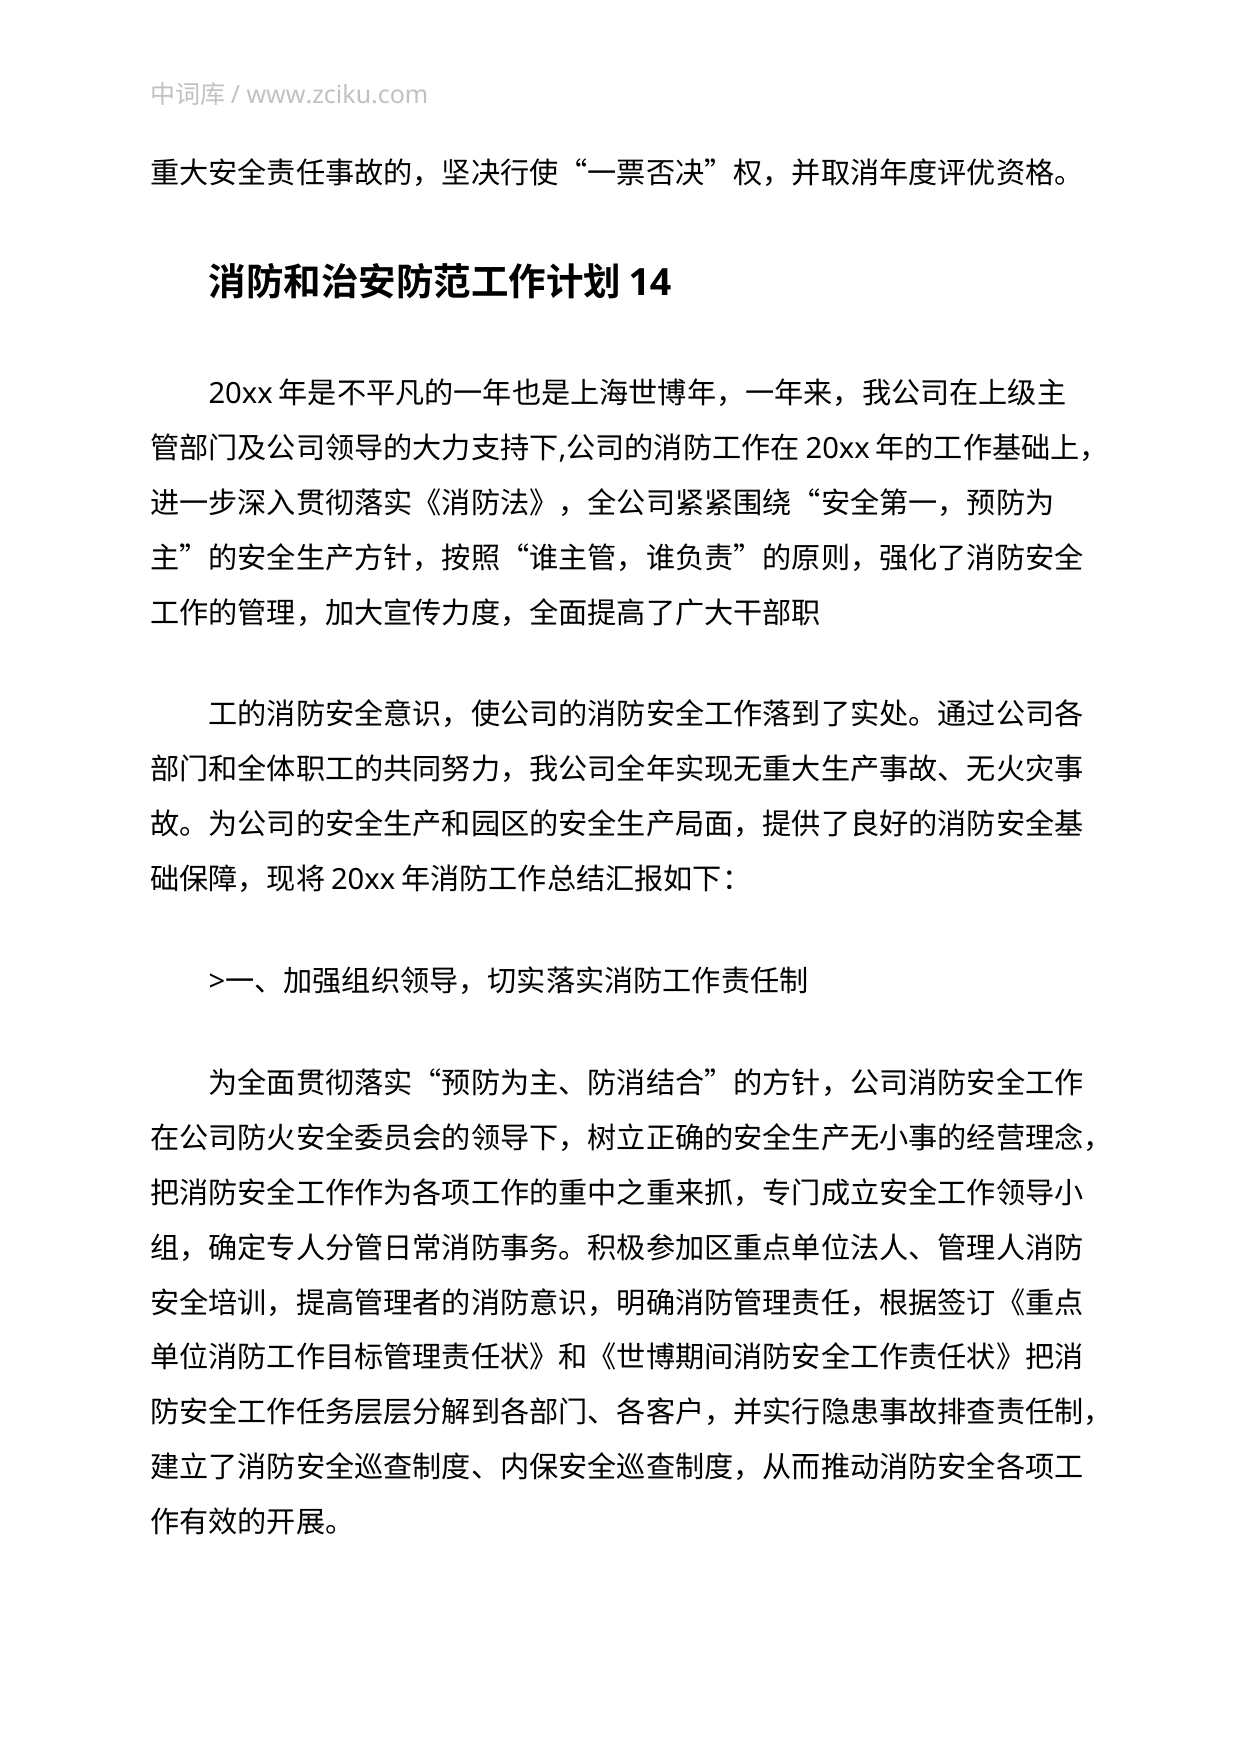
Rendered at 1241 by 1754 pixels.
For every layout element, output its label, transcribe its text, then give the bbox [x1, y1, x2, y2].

text 为全面贯彻落实“预防为主、防消结合”的方针，公司消防安全工作在公司防火安全委员会的领导下，树立正确的安全生产无小事的经营理念，把消防安全工作作为各项工作的重中之重来抓，专门成立安全工作领导小组，确定专人分管日常消防事务。积极参加区重点单位法人、管理人消防安全培训，提高管理者的消防意识，明确消防管理责任，根据签订《重点单位消防工作目标管理责任状》和《世博期间消防安全工作责任状》把消防安全工作任务层层分解到各部门、各客户，并实行隐患事故排查责任制，建立了消防安全巡查制度、内保安全巡查制度，从而推动消防安全各项工作有效的开展。 [150, 1059, 1090, 1541]
text 消防和治安防范工作计划14 [150, 252, 1090, 306]
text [150, 150, 1090, 192]
text >一、加强组织领导，切实落实消防工作责任制 [150, 958, 1090, 1000]
text 工的消防安全意识，使公司的消防安全工作落到了实处。通过公司各部门和全体职工的共同努力，我公司全年实现无重大生产事故、无火灾事故。为公司的安全生产和园区的安全生产局面，提供了良好的消防安全基础保障，现将20xx年消防工作总结汇报如下： [150, 691, 1090, 898]
text 20xx年是不平凡的一年也是上海世博年，一年来，我公司在上级主管部门及公司领导的大力支持下,公司的消防工作在20xx年的工作基础上，进一步深入贯彻落实《消防法》，全公司紧紧围绕“安全第一，预防为主”的安全生产方针，按照“谁主管，谁负责”的原则，强化了消防安全工作的管理，加大宣传力度，全面提高了广大干部职 [150, 369, 1090, 631]
